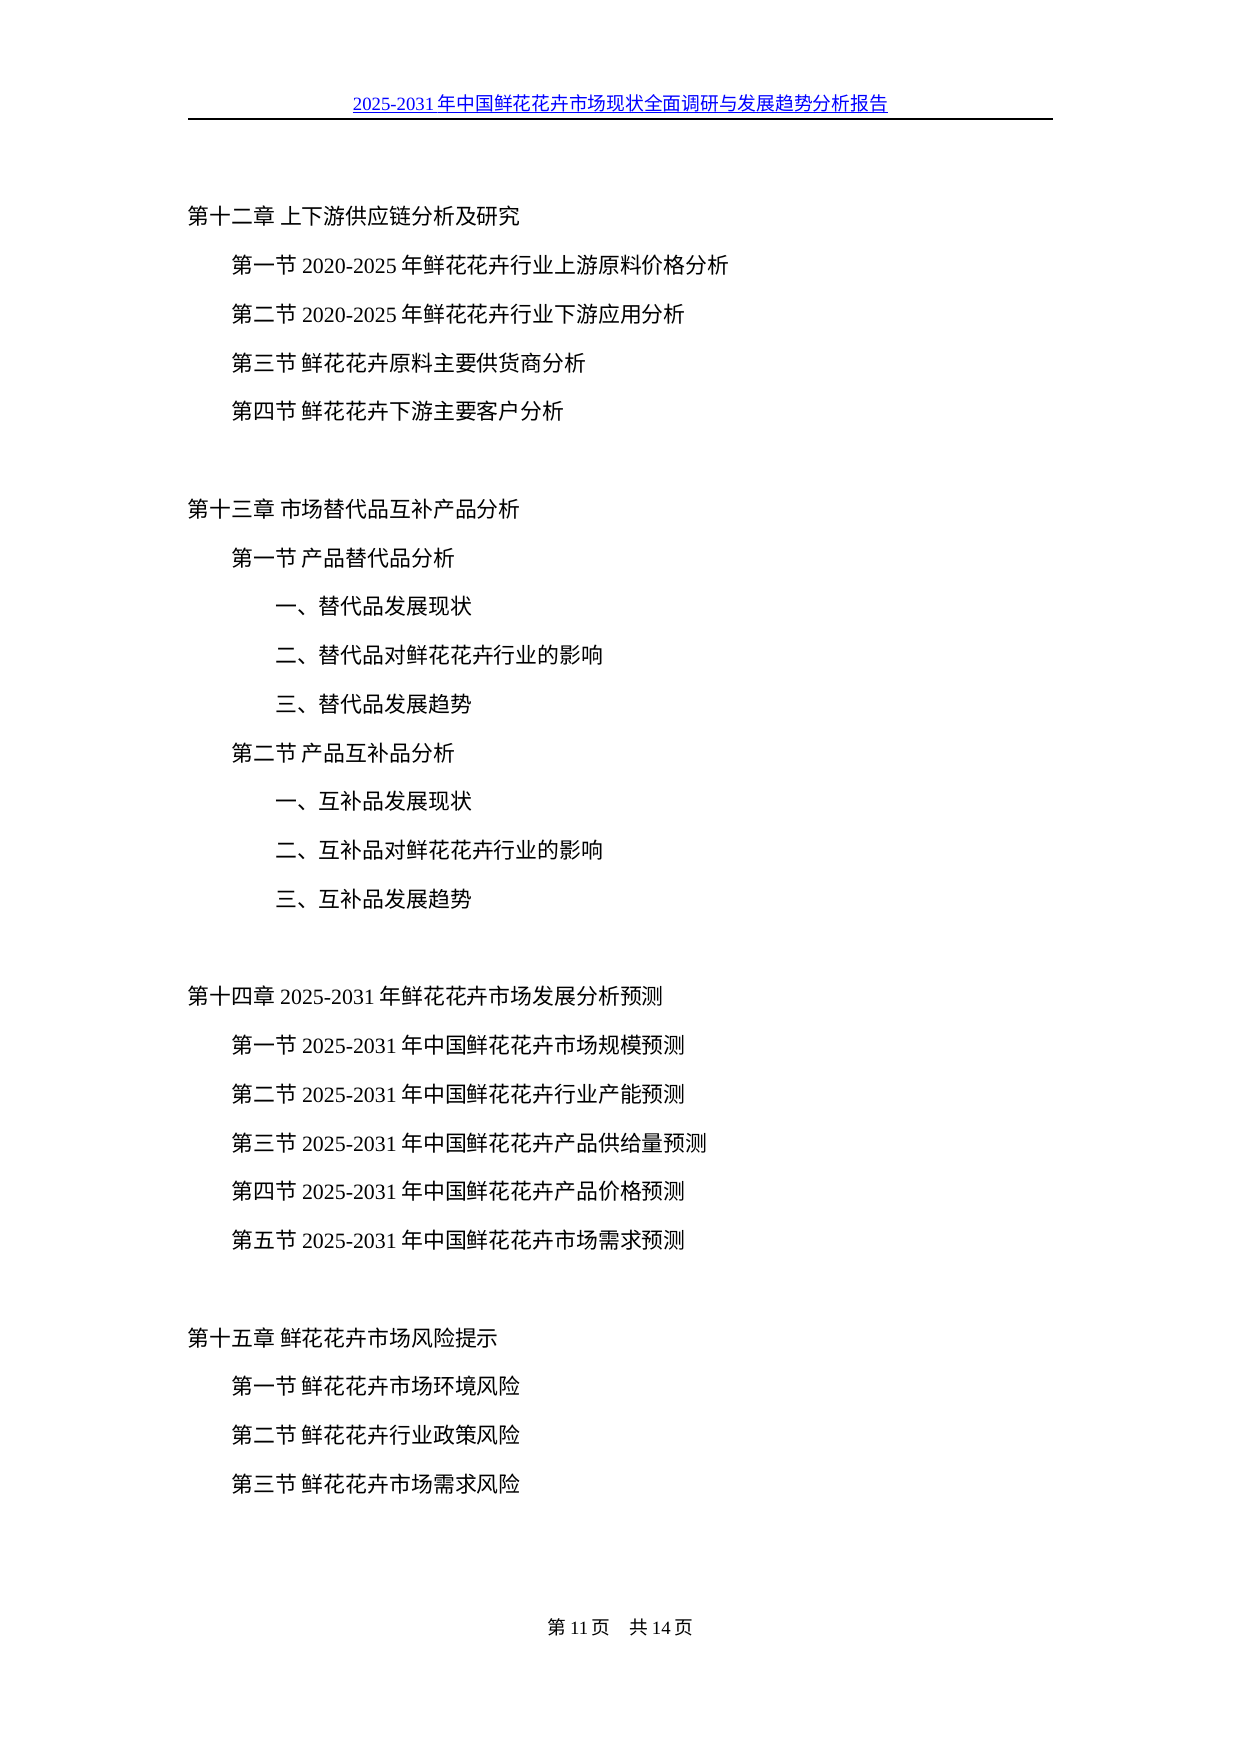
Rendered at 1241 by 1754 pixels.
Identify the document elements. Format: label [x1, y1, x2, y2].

text [187, 150, 1053, 1499]
